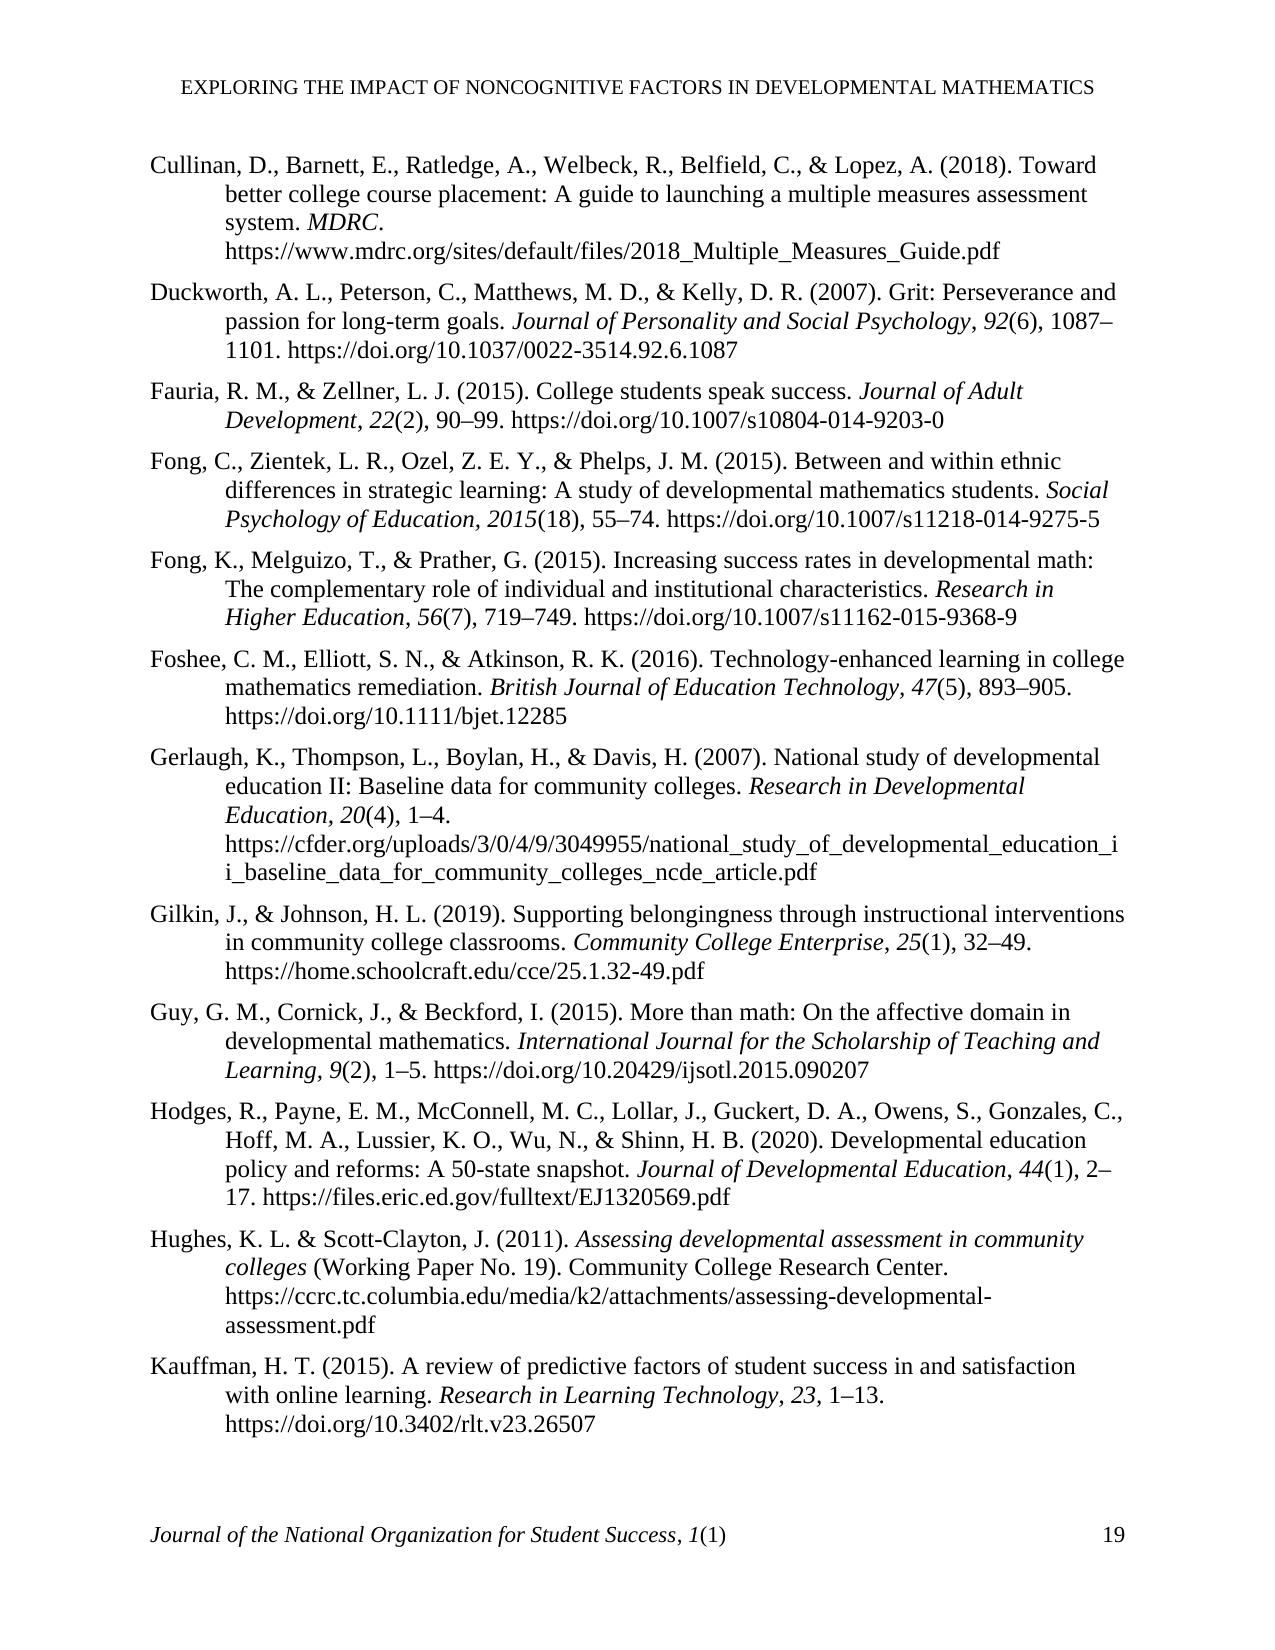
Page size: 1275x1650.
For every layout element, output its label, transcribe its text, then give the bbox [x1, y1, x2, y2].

text Gerlaugh, K., Thompson, L., Boylan, H., & Davis, H. (2007). National study of developmental education II: Baseline data for community colleges. Research in Developmental Education, 20(4), 1–4. https://cfder.org/uploads/3/0/4/9/3049955/national_study_of_developmental_education_ii_baseline_data_for_community_colleges_ncde_article.pdf [150, 742, 1125, 886]
text Hodges, R., Payne, E. M., McConnell, M. C., Lollar, J., Guckert, D. A., Owens, S., Gonzales, C., Hoff, M. A., Lussier, K. O., Wu, N., & Shinn, H. B. (2020). Developmental education policy and reforms: A 50-state snapshot. Journal of Developmental Education, 44(1), 2–17. https://files.eric.ed.gov/fulltext/EJ1320569.pdf [150, 1096, 1125, 1211]
text Duckworth, A. L., Peterson, C., Matthews, M. D., & Kelly, D. R. (2007). Grit: Perseverance and passion for long-term goals. Journal of Personality and Social Psychology, 92(6), 1087–1101. https://doi.org/10.1037/0022-3514.92.6.1087 [150, 277, 1125, 364]
text Fong, K., Melguizo, T., & Prather, G. (2015). Increasing success rates in developmental math: The complementary role of individual and institutional characteristics. Research in Higher Education, 56(7), 719–749. https://doi.org/10.1007/s11162-015-9368-9 [150, 545, 1125, 631]
text Kauffman, H. T. (2015). A review of predictive factors of student success in and satisfaction with online learning. Research in Learning Technology, 23, 1–13. https://doi.org/10.3402/rlt.v23.26507 [150, 1351, 1125, 1437]
text Gilkin, J., & Johnson, H. L. (2019). Supporting belongingness through instructional interventions in community college classrooms. Community College Enterprise, 25(1), 32–49. https://home.schoolcraft.edu/cce/25.1.32-49.pdf [150, 899, 1125, 985]
text Guy, G. M., Cornick, J., & Beckford, I. (2015). More than math: On the affective domain in developmental mathematics. International Journal for the Scholarship of Teaching and Learning, 9(2), 1–5. https://doi.org/10.20429/ijsotl.2015.090207 [150, 997, 1125, 1084]
text Fauria, R. M., & Zellner, L. J. (2015). College students speak success. Journal of Adult Development, 22(2), 90–99. https://doi.org/10.1007/s10804-014-9203-0 [150, 376, 1125, 434]
text Cullinan, D., Barnett, E., Ratledge, A., Welbeck, R., Belfield, C., & Lopez, A. (2018). Toward better college course placement: A guide to launching a multiple measures assessment system. MDRC. https://www.mdrc.org/sites/default/files/2018_Multiple_Measures_Guide.pdf [150, 150, 1125, 265]
text Fong, C., Zientek, L. R., Ozel, Z. E. Y., & Phelps, J. M. (2015). Between and within ethnic differences in strategic learning: A study of developmental mathematics students. Social Psychology of Education, 2015(18), 55–74. https://doi.org/10.1007/s11218-014-9275-5 [150, 446, 1125, 532]
text Hughes, K. L. & Scott-Clayton, J. (2011). Assessing developmental assessment in community colleges (Working Paper No. 19). Community College Research Center. https://ccrc.tc.columbia.edu/media/k2/attachments/assessing-developmental-assessment.pdf [150, 1224, 1125, 1339]
text Foshee, C. M., Elliott, S. N., & Atkinson, R. K. (2016). Technology-enhanced learning in college mathematics remediation. British Journal of Education Technology, 47(5), 893–905. https://doi.org/10.1111/bjet.12285 [150, 644, 1125, 730]
